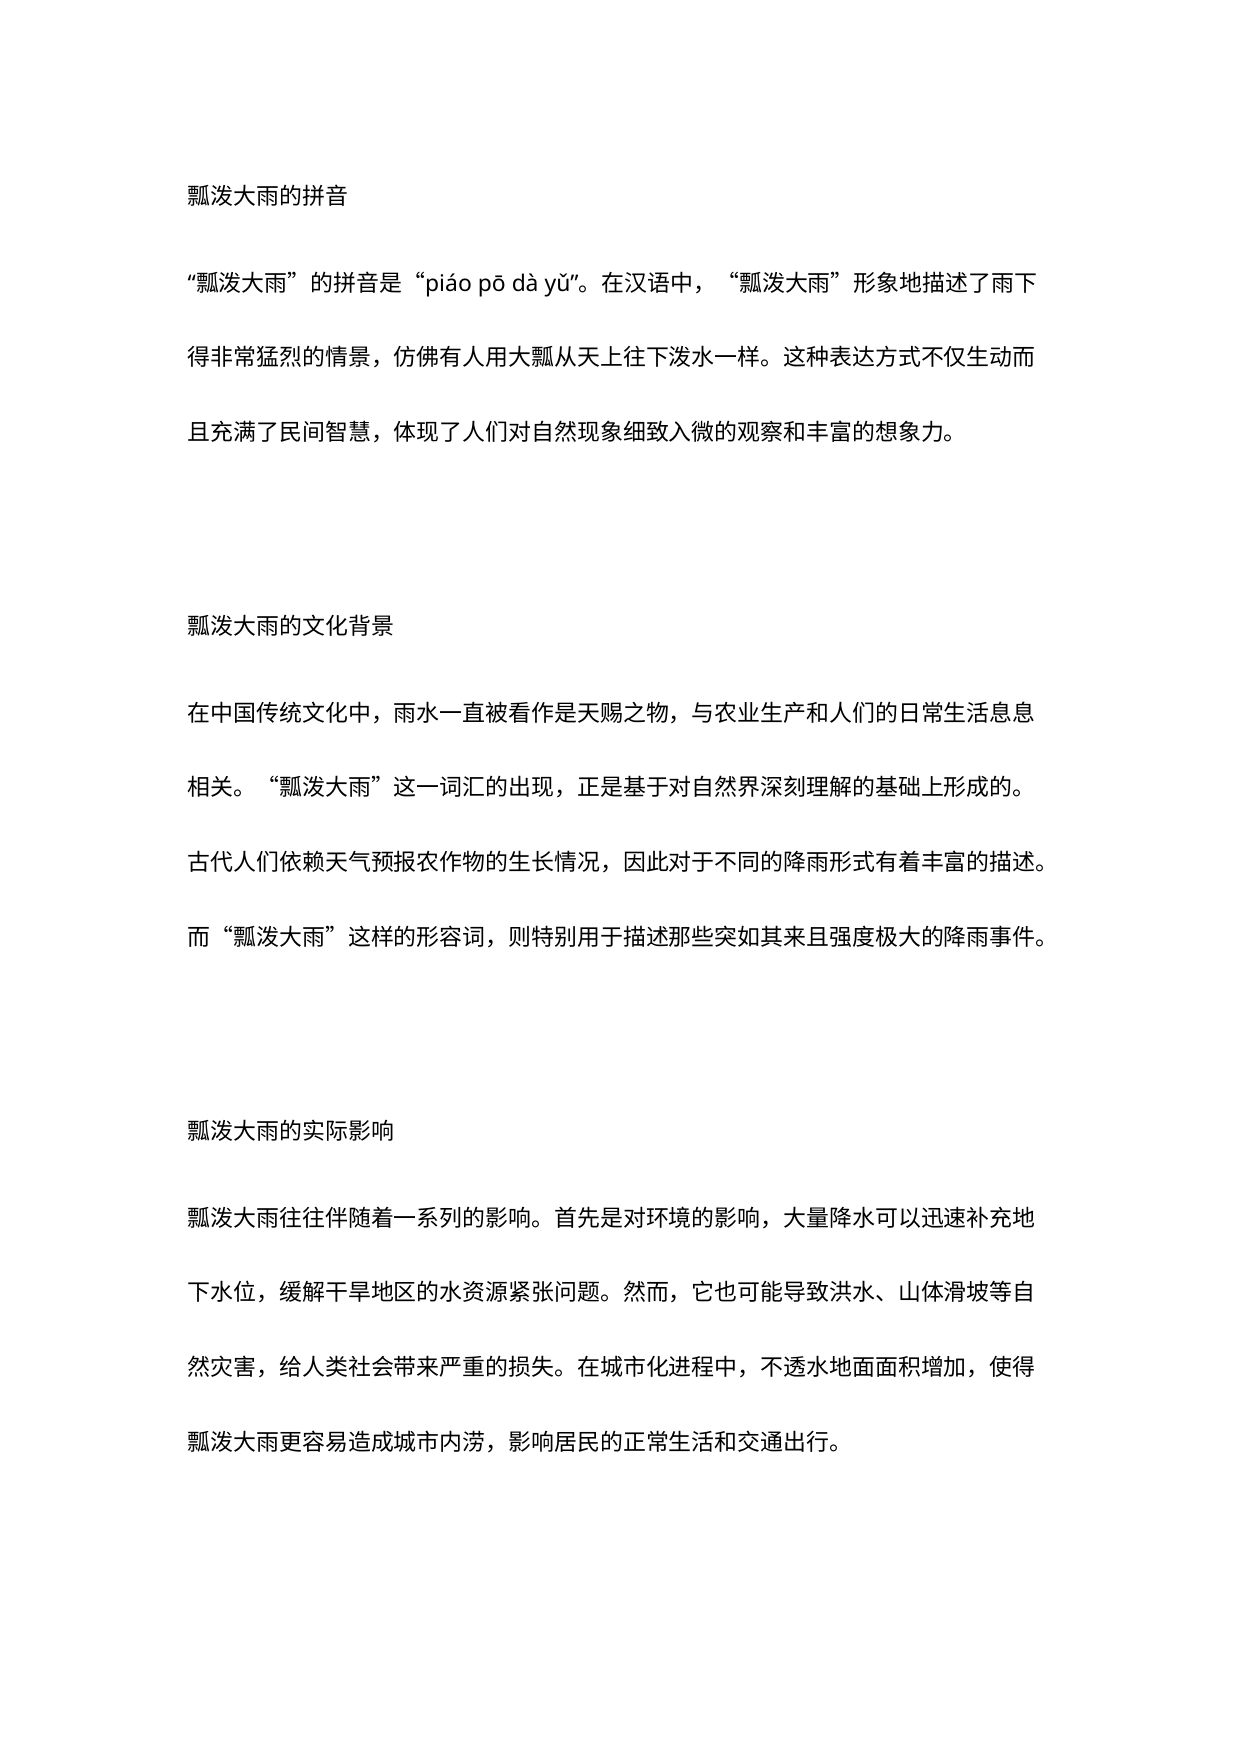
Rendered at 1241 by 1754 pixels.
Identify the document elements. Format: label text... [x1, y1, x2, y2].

text 瓢泼大雨的实际影响 [187, 1097, 1053, 1162]
text 瓢泼大雨的拼音 [187, 162, 1053, 227]
text 瓢泼大雨的文化背景 [187, 592, 1053, 657]
text “瓢泼大雨”的拼音是“piáo pō dà yǔ”。在汉语中，“瓢泼大雨”形象地描述了雨下得非常猛烈的情景，仿佛有人用大瓢从天上往下泼水一样。这种表达方式不仅生动而且充满了民间智慧，体现了人们对自然现象细致入微的观察和丰富的想象力。 [187, 248, 1053, 463]
text 在中国传统文化中，雨水一直被看作是天赐之物，与农业生产和人们的日常生活息息相关。“瓢泼大雨”这一词汇的出现，正是基于对自然界深刻理解的基础上形成的。古代人们依赖天气预报农作物的生长情况，因此对于不同的降雨形式有着丰富的描述。而“瓢泼大雨”这样的形容词，则特别用于描述那些突如其来且强度极大的降雨事件。 [187, 679, 1053, 968]
text 瓢泼大雨往往伴随着一系列的影响。首先是对环境的影响，大量降水可以迅速补充地下水位，缓解干旱地区的水资源紧张问题。然而，它也可能导致洪水、山体滑坡等自然灾害，给人类社会带来严重的损失。在城市化进程中，不透水地面面积增加，使得瓢泼大雨更容易造成城市内涝，影响居民的正常生活和交通出行。 [187, 1184, 1053, 1473]
